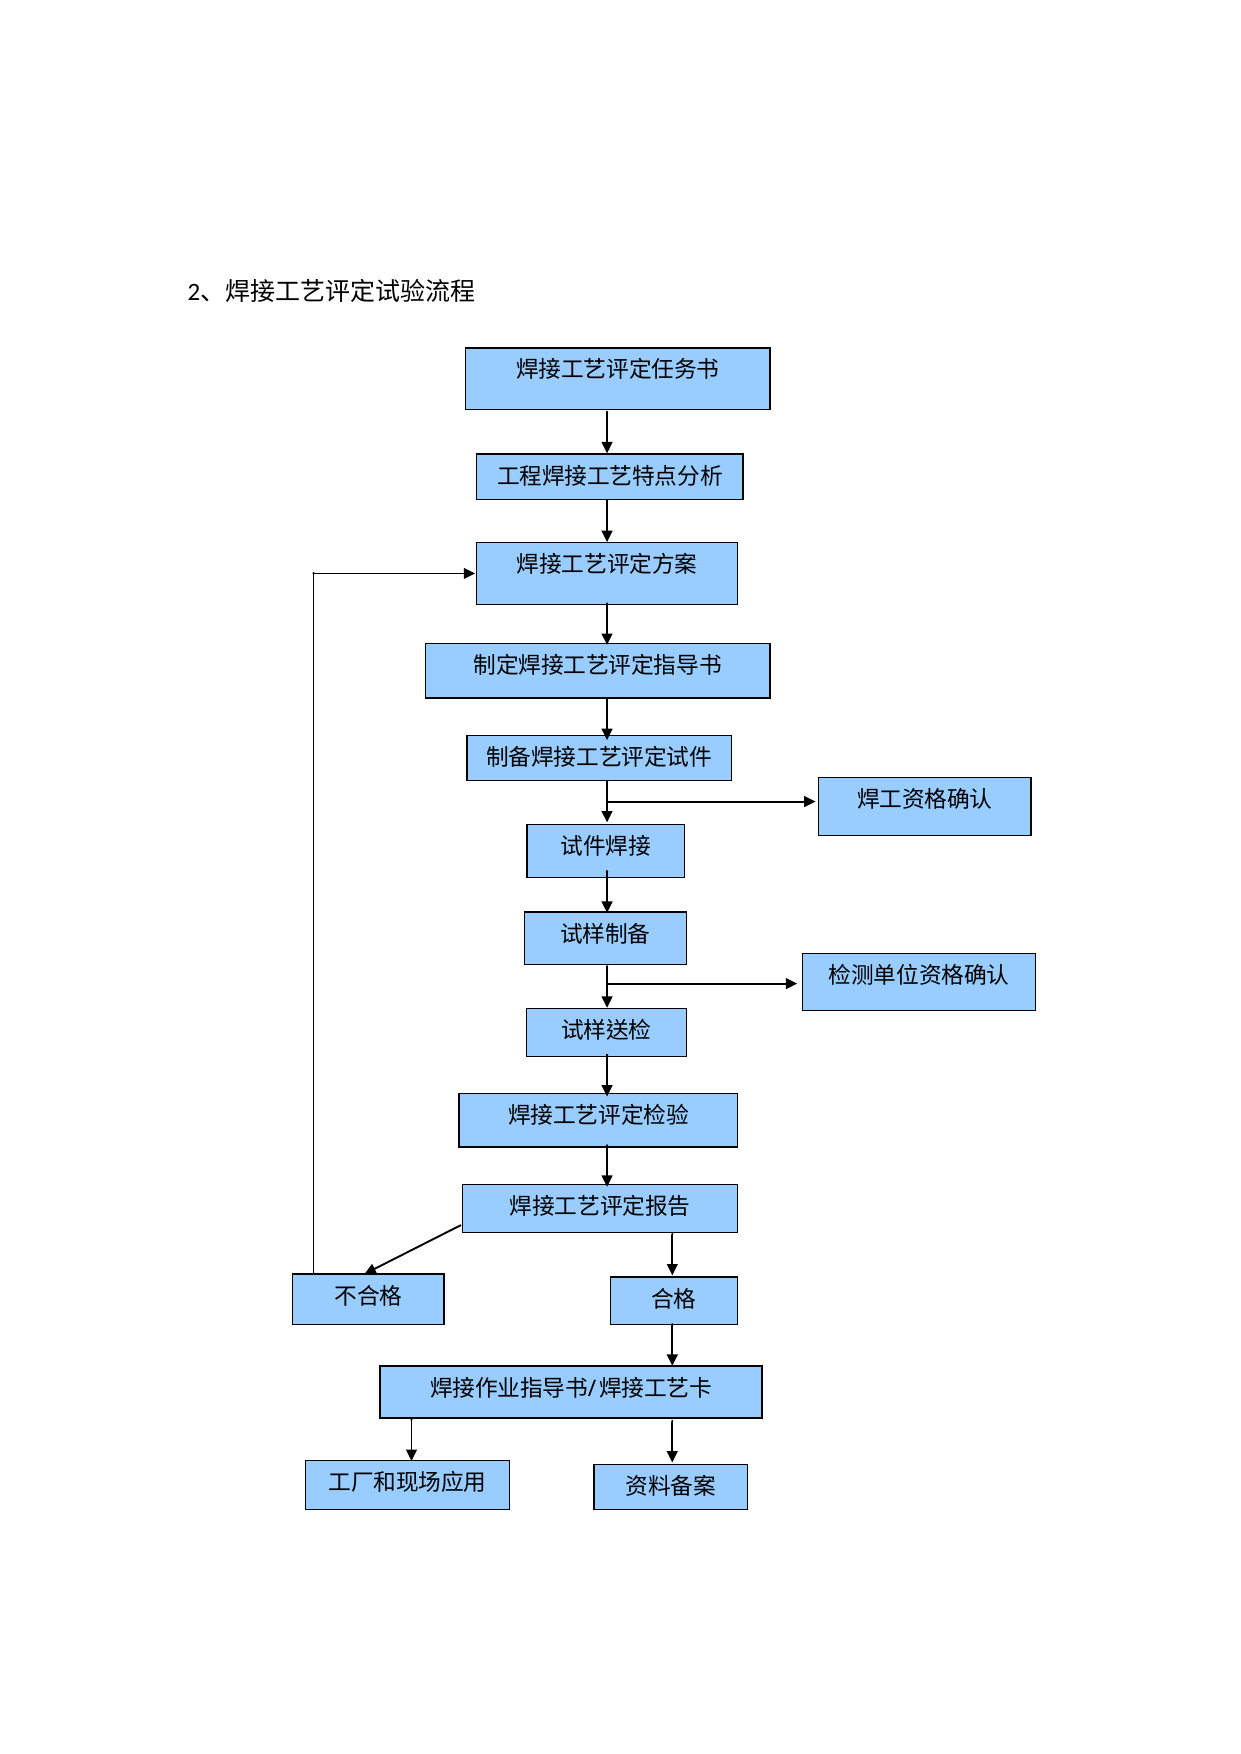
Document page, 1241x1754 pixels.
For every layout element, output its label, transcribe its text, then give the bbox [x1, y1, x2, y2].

text 2、焊接工艺评定试验流程 [187, 257, 1053, 322]
